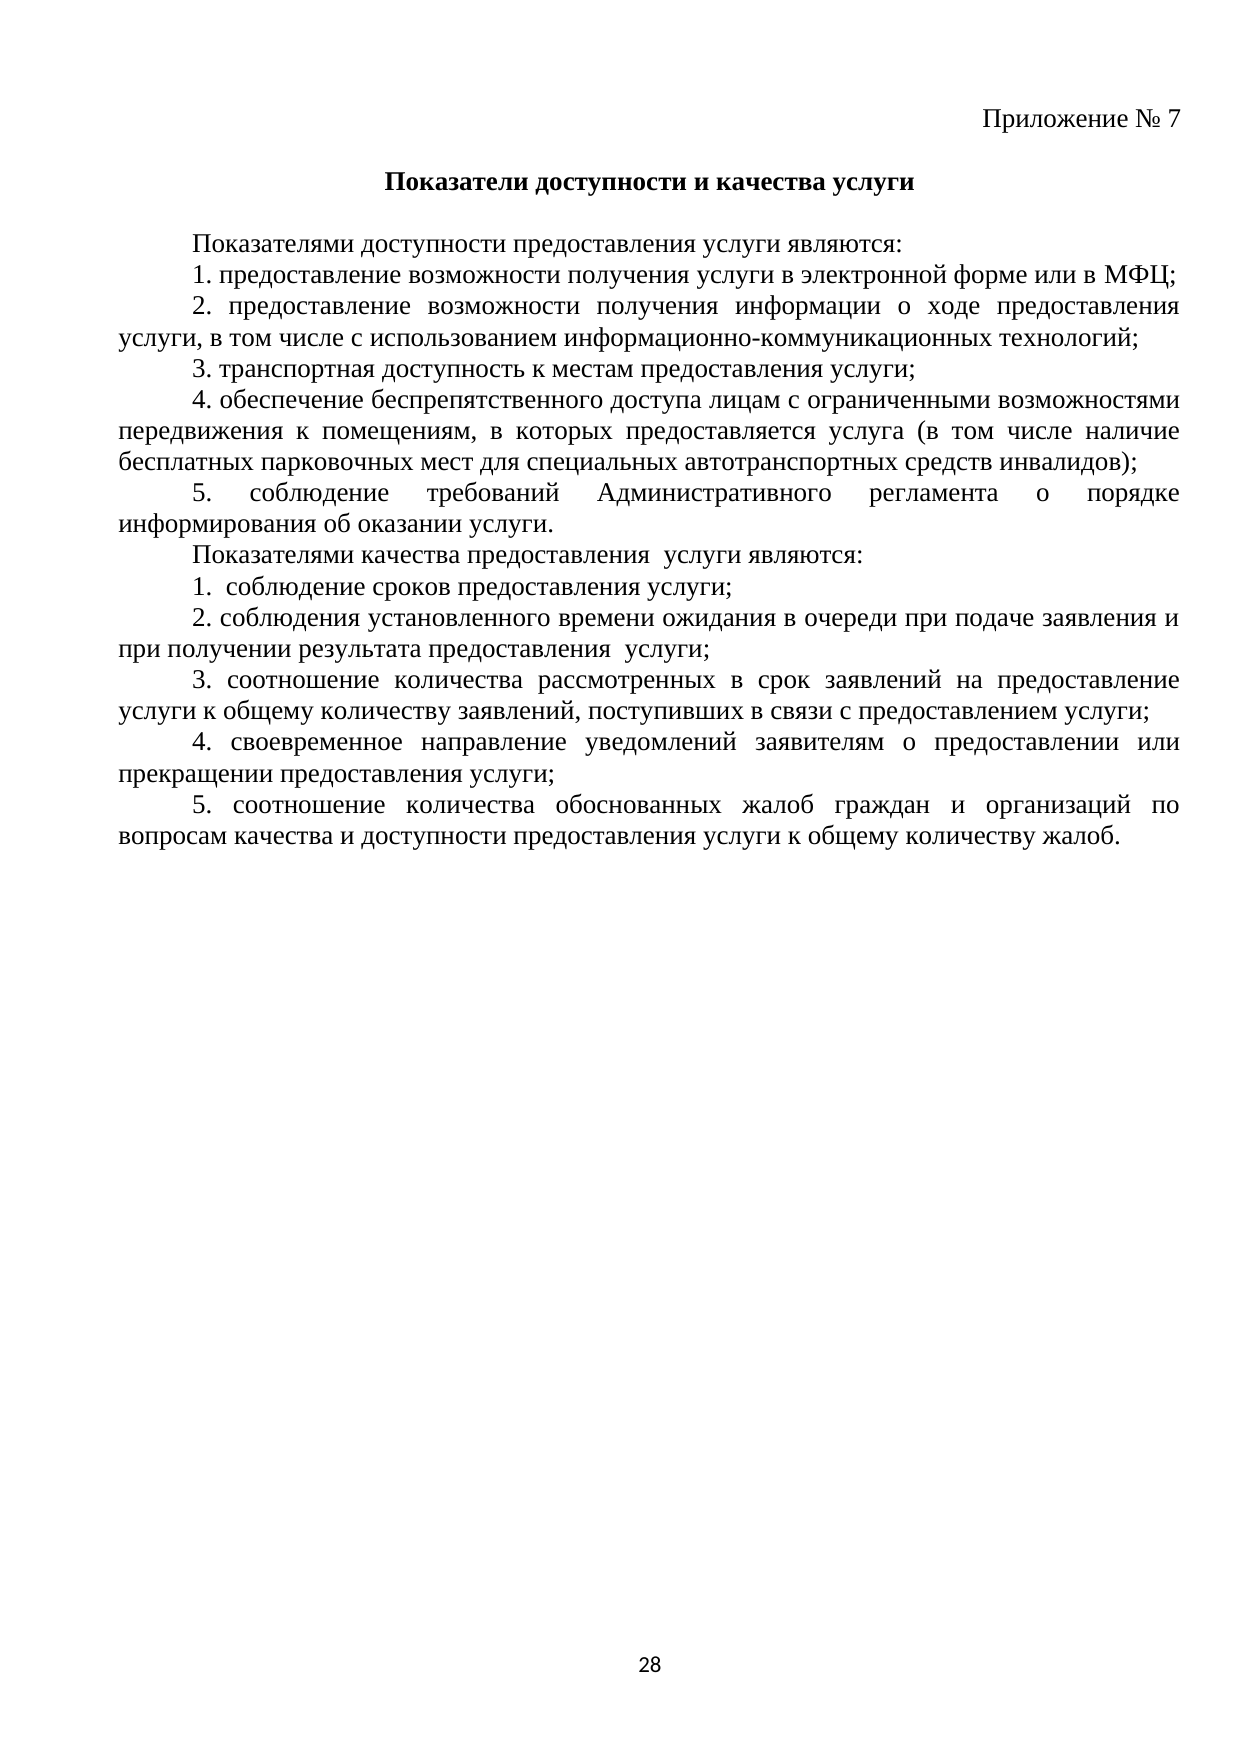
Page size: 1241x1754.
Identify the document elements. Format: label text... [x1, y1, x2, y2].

text 1. соблюдение сроков предоставления услуги; [118, 570, 1181, 601]
text 5. соблюдение требований Административного регламента о порядке информирования об оказании услуги. [118, 476, 1181, 539]
subtitle Показатели доступности и качества услуги [103, 165, 1181, 196]
text 3. транспортная доступность к местам предоставления услуги; [118, 352, 1181, 383]
text Показателями качества предоставления услуги являются: [103, 539, 1181, 570]
text Приложение № 7 [118, 103, 1181, 134]
text 3. соотношение количества рассмотренных в срок заявлений на предоставление услуги к общему количеству заявлений, поступивших в связи с предоставлением услуги; [118, 663, 1181, 726]
text 4. своевременное направление уведомлений заявителям о предоставлении или прекращении предоставления услуги; [118, 726, 1181, 788]
text 4. обеспечение беспрепятственного доступа лицам с ограниченными возможностями передвижения к помещениям, в которых предоставляется услуга (в том числе наличие бесплатных парковочных мест для специальных автотранспортных средств инвалидов); [118, 383, 1181, 476]
text 2. соблюдения установленного времени ожидания в очереди при подаче заявления и при получении результата предоставления услуги; [118, 601, 1181, 663]
text 1. предоставление возможности получения услуги в электронной форме или в МФЦ; [118, 258, 1181, 289]
text 5. соотношение количества обоснованных жалоб граждан и организаций по вопросам качества и доступности предоставления услуги к общему количеству жалоб. [118, 788, 1181, 850]
text 2. предоставление возможности получения информации о ходе предоставления услуги, в том числе с использованием информационно-коммуникационных технологий; [118, 289, 1181, 352]
text Показателями доступности предоставления услуги являются: [103, 227, 1181, 258]
